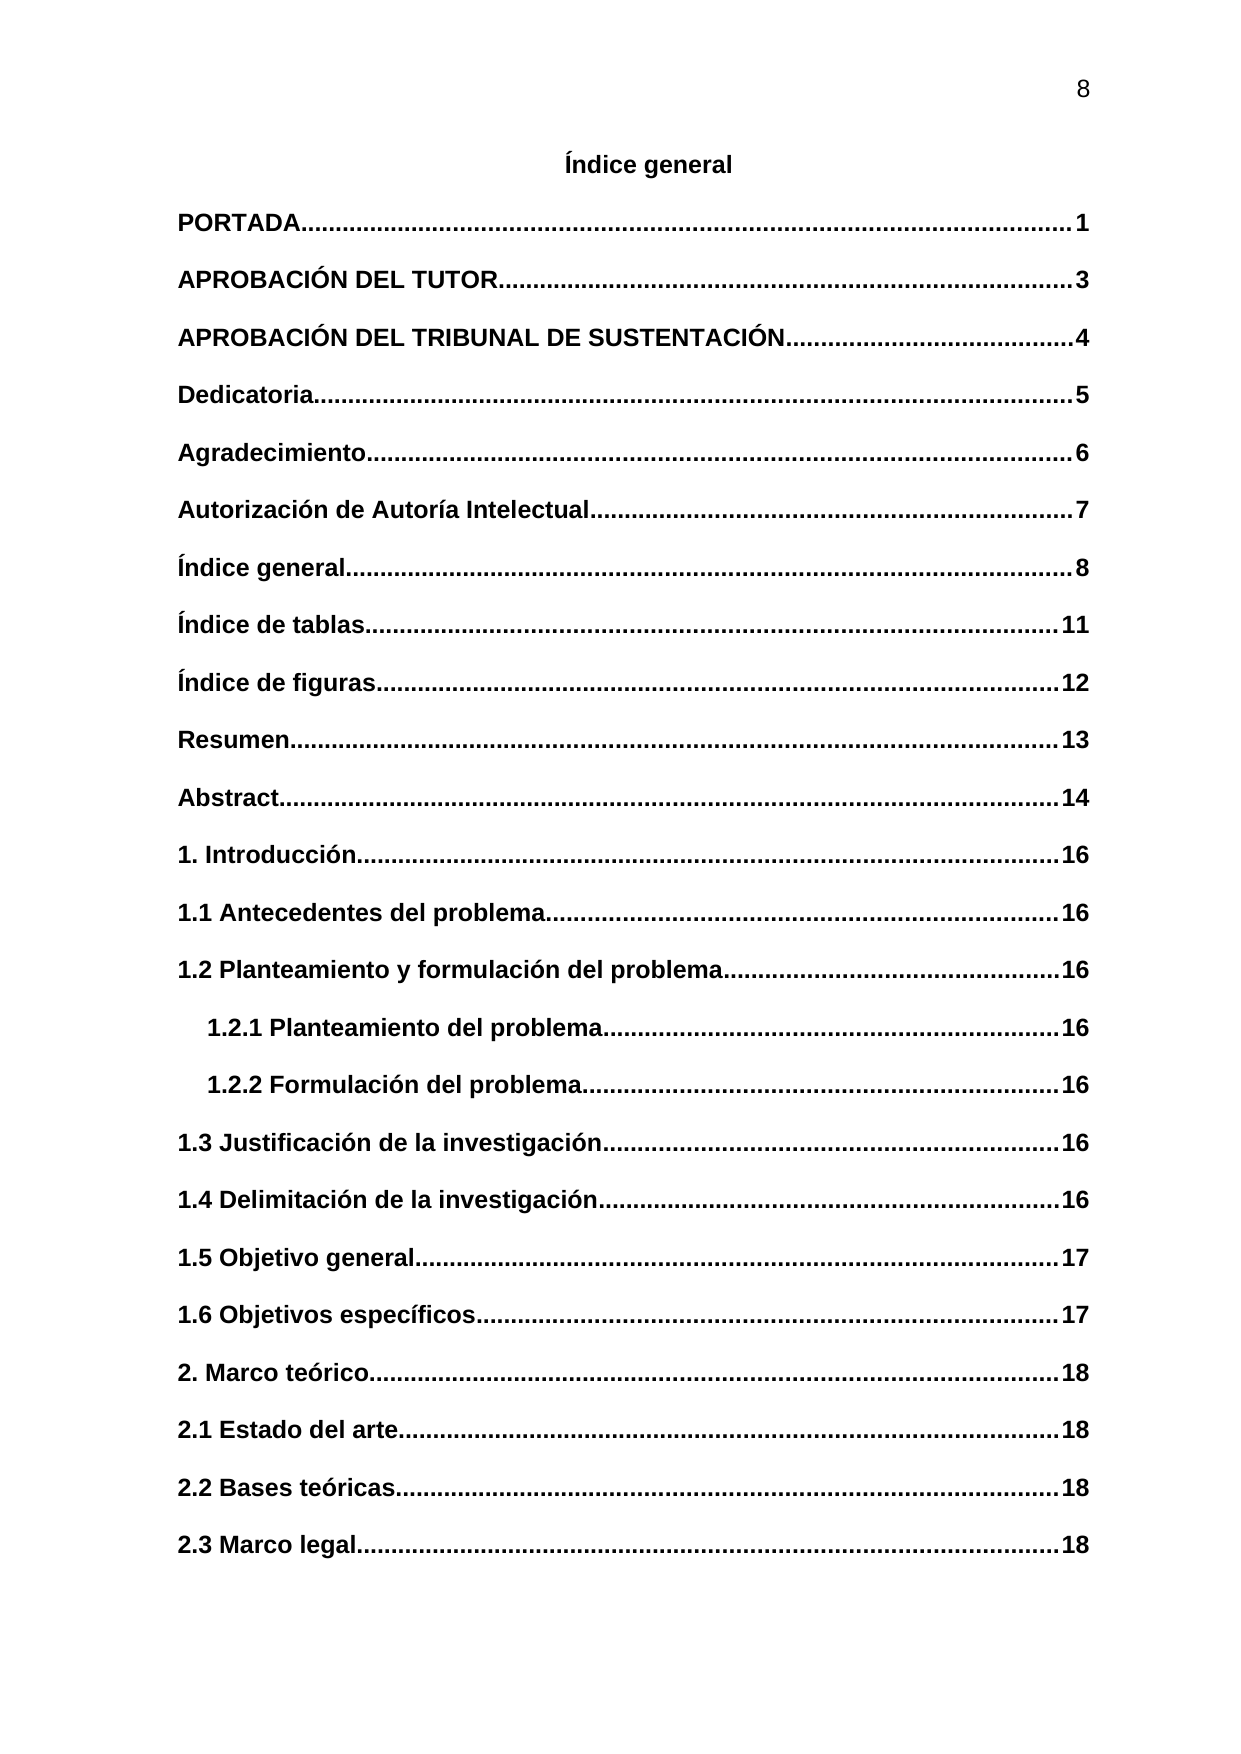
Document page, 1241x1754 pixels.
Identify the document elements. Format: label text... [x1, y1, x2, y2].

text Abstract 14 [177, 782, 1090, 811]
text 1. Introducción 16 [177, 840, 1090, 869]
text Índice general 8 [177, 552, 1090, 581]
text Dedicatoria 5 [177, 380, 1090, 409]
text 1.2 Planteamiento y formulación del problema 16 [177, 955, 1090, 984]
text 2.1 Estado del arte 18 [177, 1415, 1090, 1444]
text APROBACIÓN DEL TUTOR 3 [177, 265, 1090, 294]
text Índice de figuras 12 [177, 667, 1090, 696]
text 1.3 Justificación de la investigación 16 [177, 1127, 1090, 1156]
text 1.1 Antecedentes del problema 16 [177, 897, 1090, 926]
text 1.2.2 Formulación del problema 16 [207, 1070, 1090, 1099]
text 1.4 Delimitación de la investigación 16 [177, 1185, 1090, 1214]
subtitle Índice general [177, 150, 1090, 179]
text Índice de tablas 11 [177, 610, 1090, 639]
text 1.6 Objetivos específicos 17 [177, 1300, 1090, 1329]
text 1.2.1 Planteamiento del problema 16 [207, 1012, 1090, 1041]
text APROBACIÓN DEL TRIBUNAL DE SUSTENTACIÓN 4 [177, 322, 1090, 351]
text 2.3 Marco legal 18 [177, 1530, 1090, 1559]
text PORTADA 1 [177, 207, 1090, 236]
text Resumen 13 [177, 725, 1090, 754]
text 2.2 Bases teóricas 18 [177, 1472, 1090, 1501]
text 2. Marco teórico 18 [177, 1357, 1090, 1386]
text Agradecimiento 6 [177, 437, 1090, 466]
text Autorización de Autoría Intelectual 7 [177, 495, 1090, 524]
text 1.5 Objetivo general 17 [177, 1242, 1090, 1271]
